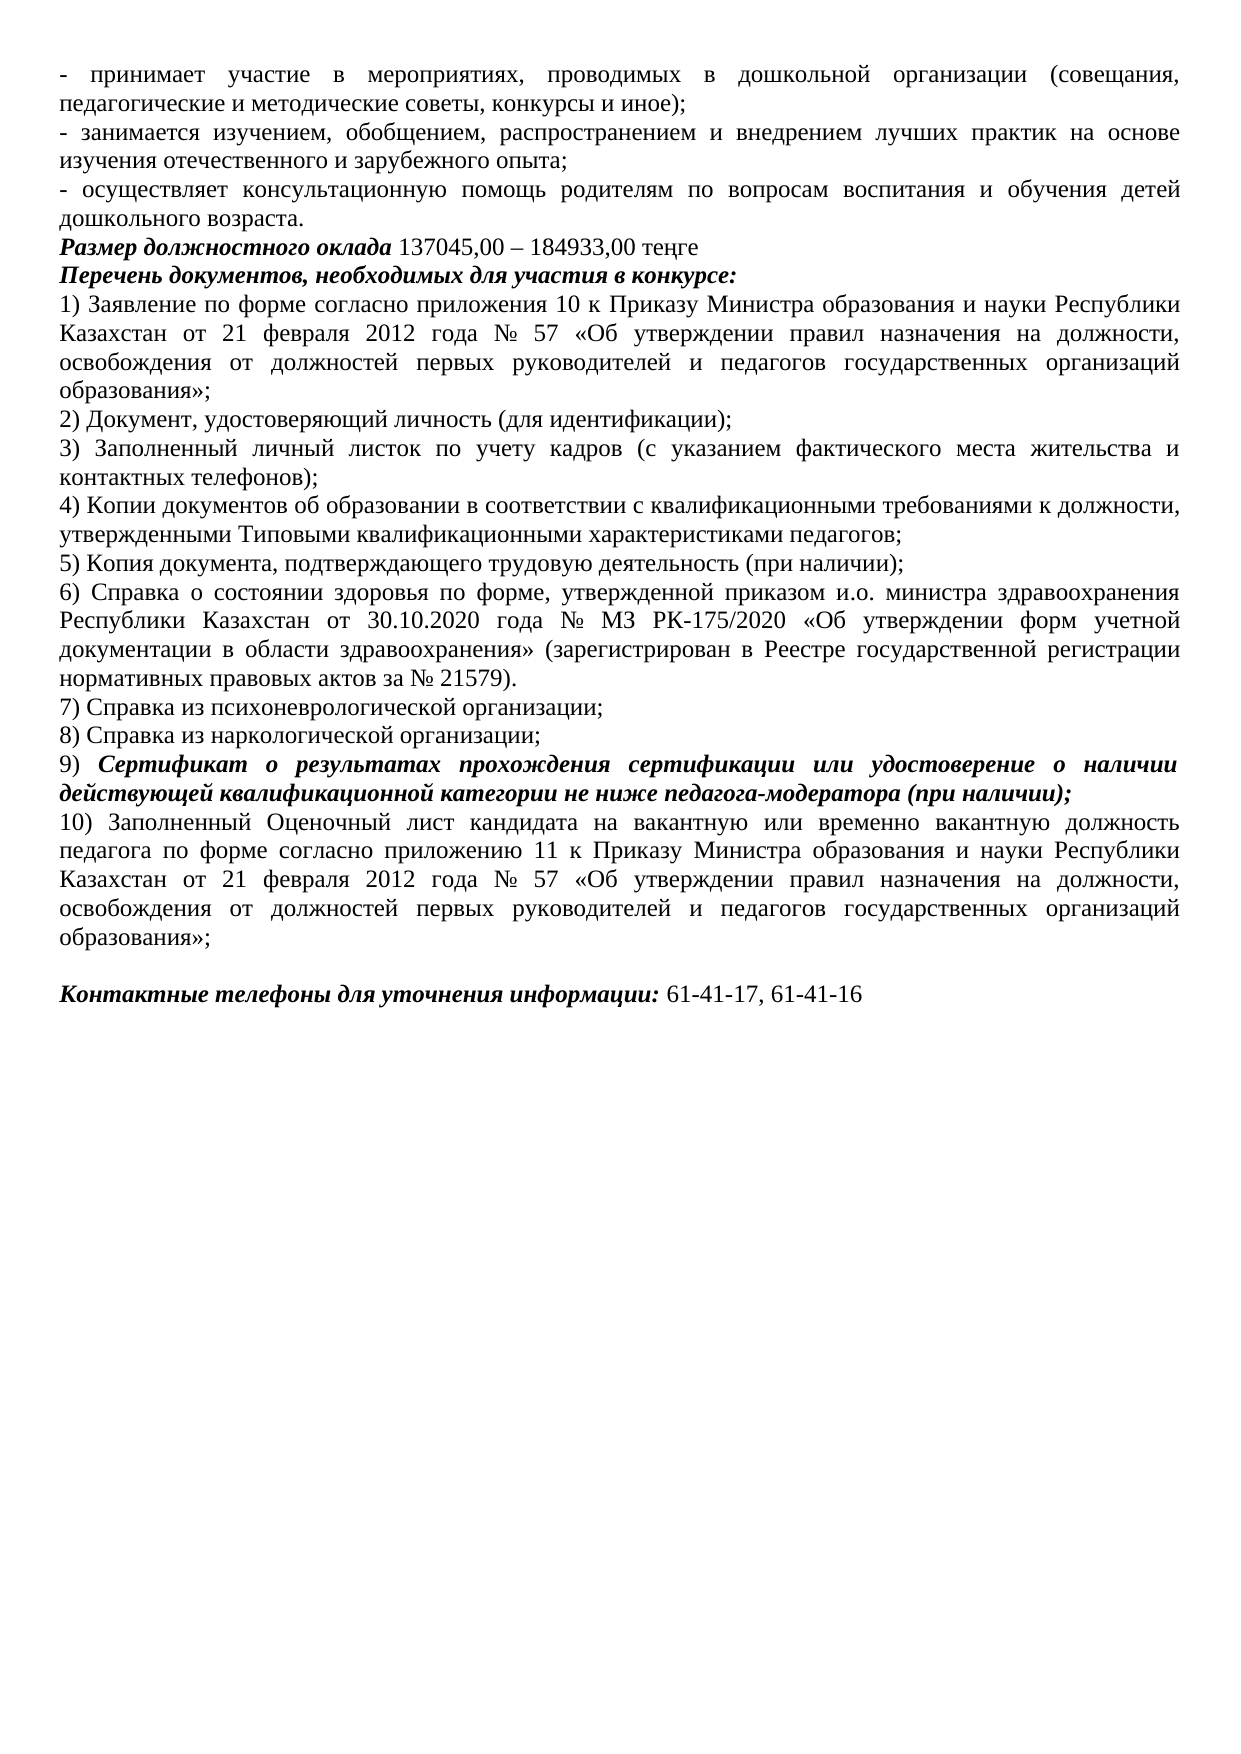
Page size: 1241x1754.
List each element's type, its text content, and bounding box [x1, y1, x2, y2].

text 1) Заявление по форме согласно приложения 10 к Приказу Министра образования и науки Республики Казахстан от 21 февраля 2012 года № 57 «Об утверждении правил назначения на должности, освобождения от должностей первых руководителей и педагогов государственных организаций образования»; [59, 289, 1181, 404]
text 8) Справка из наркологической организации; [59, 720, 1181, 749]
text Контактные телефоны для уточнения информации: 61-41-17, 61-41-16 [59, 979, 1181, 1008]
text 5) Копия документа, подтверждающего трудовую деятельность (при наличии); [59, 548, 1181, 577]
text 7) Справка из психоневрологической организации; [59, 692, 1181, 720]
text - занимается изучением, обобщением, распространением и внедрением лучших практик на основе изучения отечественного и зарубежного опыта; [59, 117, 1181, 174]
text 9) Сертификат о результатах прохождения сертификации или удостоверение о наличии действующей квалификационной категории не ниже педагога-модератора (при наличии); [59, 749, 1181, 807]
text 3) Заполненный личный листок по учету кадров (с указанием фактического места жительства и контактных телефонов); [59, 433, 1181, 490]
text 6) Справка о состоянии здоровья по форме, утвержденной приказом и.о. министра здравоохранения Республики Казахстан от 30.10.2020 года № МЗ РК-175/2020 «Об утверждении форм учетной документации в области здравоохранения» (зарегистрирован в Реестре государственной регистрации нормативных правовых актов за № 21579). [59, 577, 1181, 692]
text - осуществляет консультационную помощь родителям по вопросам воспитания и обучения детей дошкольного возраста. [59, 174, 1181, 232]
text 2) Документ, удостоверяющий личность (для идентификации); [59, 404, 1181, 433]
text - принимает участие в мероприятиях, проводимых в дошкольной организации (совещания, педагогические и методические советы, конкурсы и иное); [59, 59, 1181, 117]
text 10) Заполненный Оценочный лист кандидата на вакантную или временно вакантную должность педагога по форме согласно приложению 11 к Приказу Министра образования и науки Республики Казахстан от 21 февраля 2012 года № 57 «Об утверждении правил назначения на должности, освобождения от должностей первых руководителей и педагогов государственных организаций образования»; [59, 807, 1181, 950]
text Перечень документов, необходимых для участия в конкурсе: [59, 260, 1181, 289]
text 4) Копии документов об образовании в соответствии с квалификационными требованиями к должности, утвержденными Типовыми квалификационными характеристиками педагогов; [59, 490, 1181, 548]
text Размер должностного оклада 137045,00 – 184933,00 теңге [59, 232, 1181, 260]
